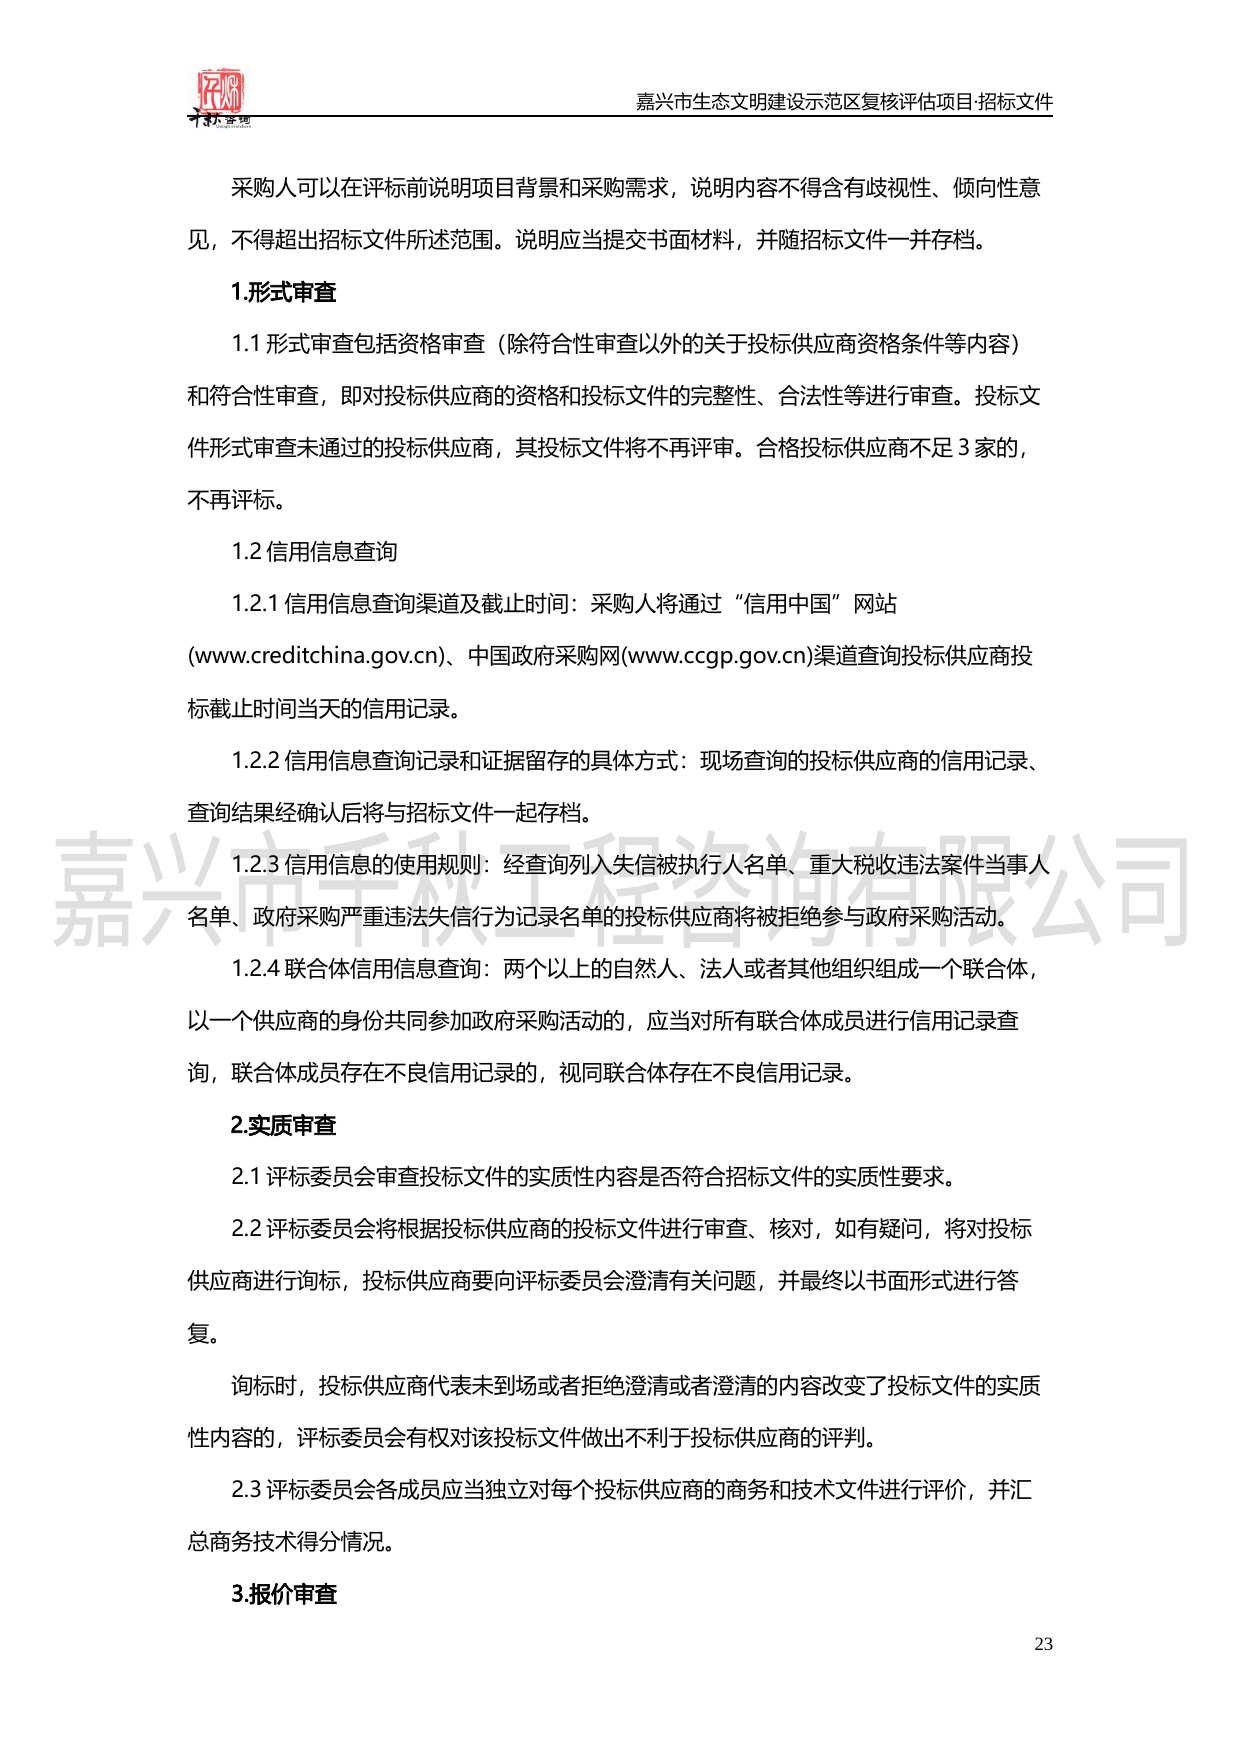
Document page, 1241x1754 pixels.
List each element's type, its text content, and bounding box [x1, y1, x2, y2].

text 询标时，投标供应商代表未到场或者拒绝澄清或者澄清的内容改变了投标文件的实质性内容的，评标委员会有权对该投标文件做出不利于投标供应商的评判。 [187, 1351, 1053, 1456]
picture [187, 117, 252, 129]
text 1.2.1信用信息查询渠道及截止时间：采购人将通过“信用中国”网站(www.creditchina.gov.cn)、中国政府采购网(www.ccgp.gov.cn)渠道查询投标供应商投标截止时间当天的信用记录。 [187, 570, 1053, 726]
text 1.2.4联合体信用信息查询：两个以上的自然人、法人或者其他组织组成一个联合体，以一个供应商的身份共同参加政府采购活动的，应当对所有联合体成员进行信用记录查询，联合体成员存在不良信用记录的，视同联合体存在不良信用记录。 [187, 935, 1053, 1091]
text 2.实质审查 [187, 1091, 1053, 1143]
text 1.形式审查 [187, 258, 1053, 310]
text 采购人可以在评标前说明项目背景和采购需求，说明内容不得含有歧视性、倾向性意见，不得超出招标文件所述范围。说明应当提交书面材料，并随招标文件一并存档。 [187, 153, 1053, 258]
text 2.1评标委员会审查投标文件的实质性内容是否符合招标文件的实质性要求。 [187, 1143, 1053, 1195]
text 2.3评标委员会各成员应当独立对每个投标供应商的商务和技术文件进行评价，并汇总商务技术得分情况。 [187, 1456, 1053, 1560]
text 1.2信用信息查询 [187, 518, 1053, 570]
text 1.2.3信用信息的使用规则：经查询列入失信被执行人名单、重大税收违法案件当事人名单、政府采购严重违法失信行为记录名单的投标供应商将被拒绝参与政府采购活动。 [187, 831, 1053, 935]
text 1.2.2信用信息查询记录和证据留存的具体方式：现场查询的投标供应商的信用记录、查询结果经确认后将与招标文件一起存档。 [187, 726, 1053, 831]
picture [187, 67, 252, 115]
subtitle 3.报价审查 [187, 1560, 1053, 1612]
text 1.1形式审查包括资格审查（除符合性审查以外的关于投标供应商资格条件等内容）和符合性审查，即对投标供应商的资格和投标文件的完整性、合法性等进行审查。投标文件形式审查未通过的投标供应商，其投标文件将不再评审。合格投标供应商不足3家的，不再评标。 [187, 310, 1053, 518]
text 2.2评标委员会将根据投标供应商的投标文件进行审查、核对，如有疑问，将对投标供应商进行询标，投标供应商要向评标委员会澄清有关问题，并最终以书面形式进行答复。 [187, 1195, 1053, 1351]
